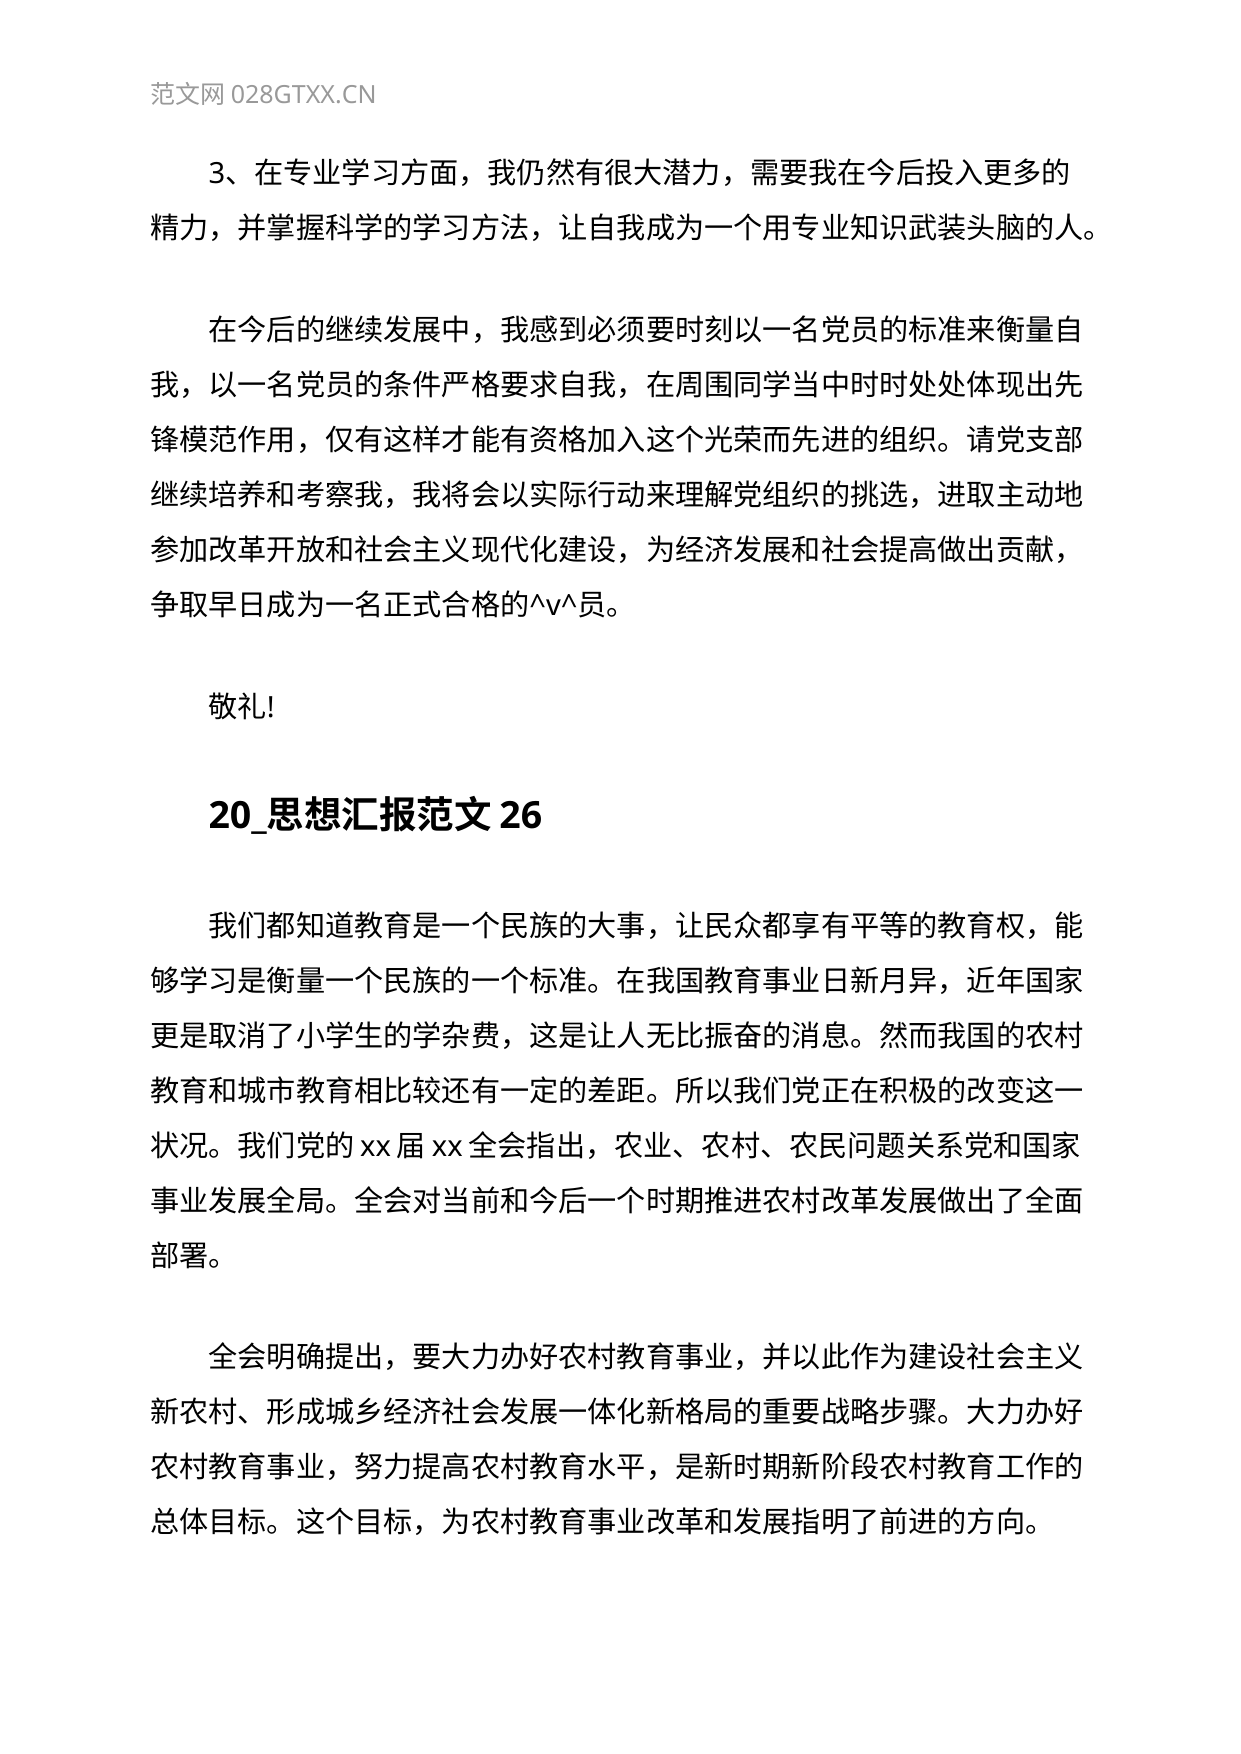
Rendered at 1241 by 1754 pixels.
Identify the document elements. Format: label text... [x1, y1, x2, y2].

text 全会明确提出，要大力办好农村教育事业，并以此作为建设社会主义新农村、形成城乡经济社会发展一体化新格局的重要战略步骤。大力办好农村教育事业，努力提高农村教育水平，是新时期新阶段农村教育工作的总体目标。这个目标，为农村教育事业改革和发展指明了前进的方向。 [150, 1334, 1090, 1541]
text 敬礼! [150, 683, 1090, 726]
text 3、在专业学习方面，我仍然有很大潜力，需要我在今后投入更多的精力，并掌握科学的学习方法，让自我成为一个用专业知识武装头脑的人。 [150, 150, 1090, 247]
text 我们都知道教育是一个民族的大事，让民众都享有平等的教育权，能够学习是衡量一个民族的一个标准。在我国教育事业日新月异，近年国家更是取消了小学生的学杂费，这是让人无比振奋的消息。然而我国的农村教育和城市教育相比较还有一定的差距。所以我们党正在积极的改变这一状况。我们党的xx届xx全会指出，农业、农村、农民问题关系党和国家事业发展全局。全会对当前和今后一个时期推进农村改革发展做出了全面部署。 [150, 903, 1090, 1274]
text 在今后的继续发展中，我感到必须要时刻以一名党员的标准来衡量自我，以一名党员的条件严格要求自我，在周围同学当中时时处处体现出先锋模范作用，仅有这样才能有资格加入这个光荣而先进的组织。请党支部继续培养和考察我，我将会以实际行动来理解党组织的挑选，进取主动地参加改革开放和社会主义现代化建设，为经济发展和社会提高做出贡献，争取早日成为一名正式合格的^v^员。 [150, 307, 1090, 624]
text 20_思想汇报范文26 [150, 785, 1090, 840]
